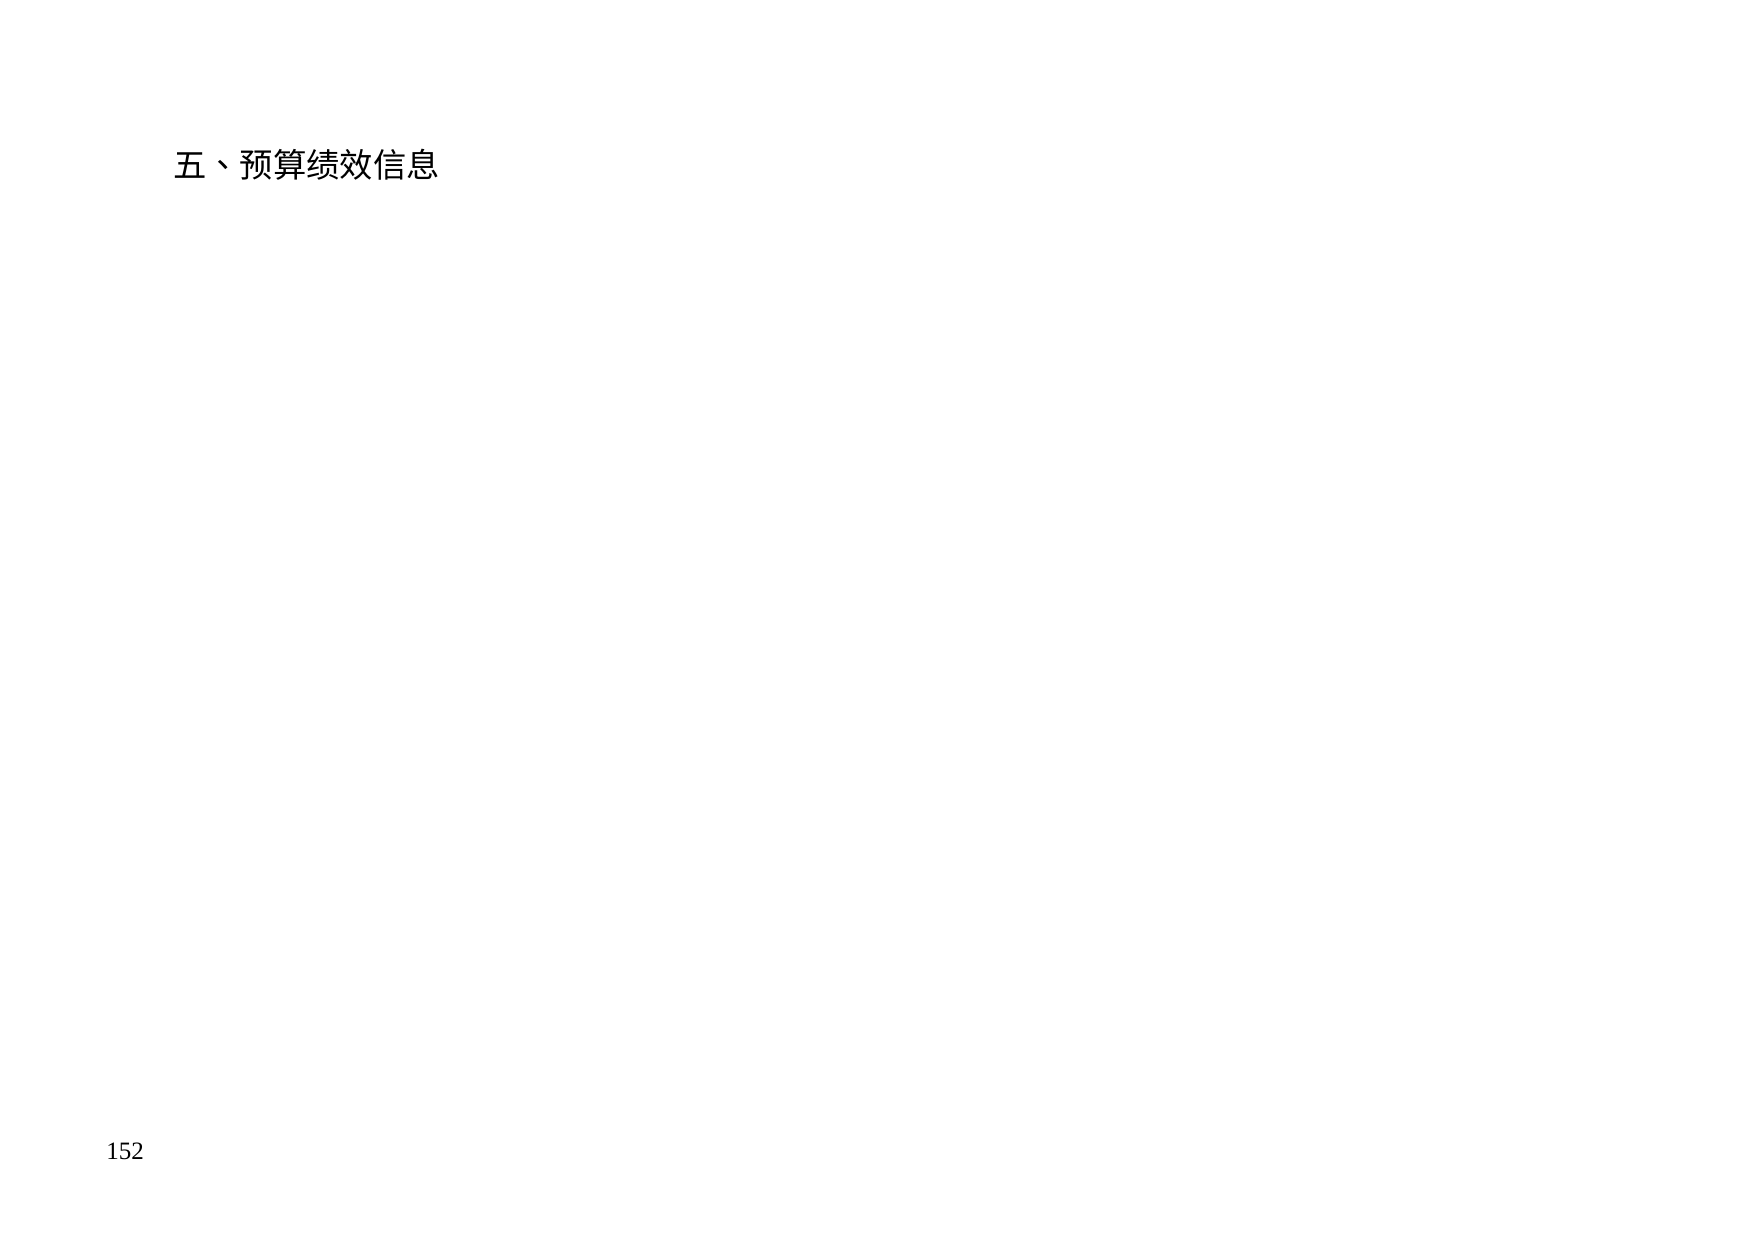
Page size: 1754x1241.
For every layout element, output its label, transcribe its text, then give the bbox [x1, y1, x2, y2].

text 五、预算绩效信息 [106, 142, 1648, 187]
